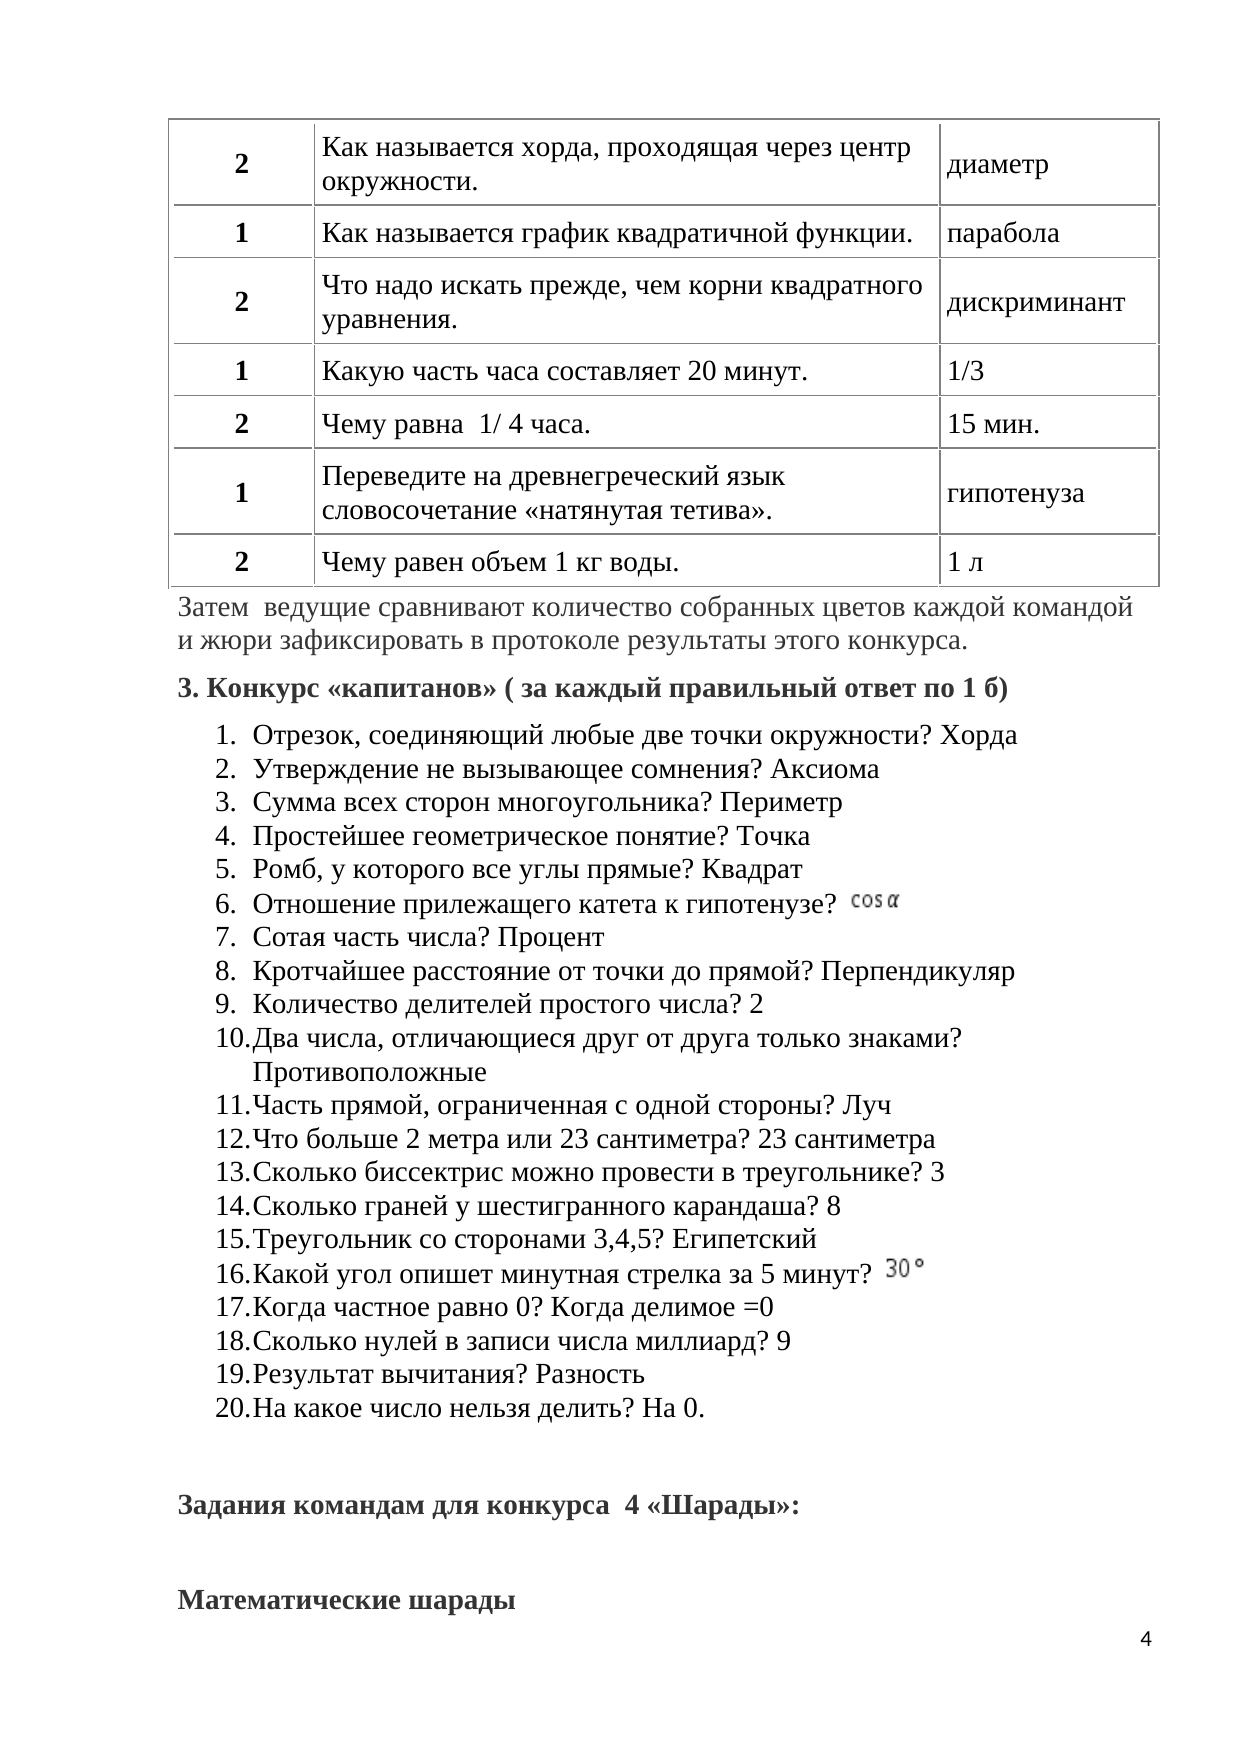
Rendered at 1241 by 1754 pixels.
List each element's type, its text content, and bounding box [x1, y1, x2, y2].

table_cell 1 [171, 343, 312, 395]
list Ромб, у которого все углы прямые? Квадрат [215, 852, 1152, 885]
table_cell 1/3 [941, 343, 1159, 395]
table_cell парабола [941, 204, 1159, 256]
table_cell Как называется хорда, проходящая через центр окружности. [314, 120, 939, 204]
list Результат вычитания? Разность [215, 1356, 1152, 1390]
list Какой угол опишет минутная стрелка за 5 минут? [215, 1255, 1152, 1289]
list На какое число нельзя делить? На 0. [215, 1390, 1152, 1423]
table_cell 15 мин. [939, 395, 1159, 447]
list Простейшее геометрическое понятие? Точка [215, 818, 1152, 852]
table_cell диаметр [939, 122, 1158, 204]
list Треугольник со сторонами 3,4,5? Египетский [215, 1221, 1152, 1255]
table_cell 2 [169, 395, 314, 447]
list Сколько биссектрис можно провести в треугольнике? 3 [215, 1154, 1152, 1188]
list Что больше 2 метра или 23 сантиметра? 23 сантиметра [215, 1121, 1152, 1154]
table_cell Чему равен объем 1 кг воды. [314, 537, 939, 586]
table_cell 2 [171, 256, 312, 342]
list Когда частное равно 0? Когда делимое =0 [215, 1289, 1152, 1323]
text Математические шарады [177, 1582, 1152, 1616]
list Два числа, отличающиеся друг от друга только знаками? Противоположные [215, 1020, 1152, 1087]
table_cell Какую часть часа составляет 20 минут. [315, 346, 938, 395]
list Кротчайшее расстояние от точки до прямой? Перпендикуляр [215, 953, 1152, 987]
table_cell 2 [171, 122, 314, 204]
list Часть прямой, ограниченная с одной стороны? Луч [215, 1087, 1152, 1121]
table_cell Как называется график квадратичной функции. [315, 208, 938, 256]
table_cell 1 [171, 204, 312, 256]
table_cell 1 л [939, 533, 1159, 586]
text Задания командам для конкурса 4 «Шарады»: [177, 1487, 1152, 1520]
list Отношение прилежащего катета к гипотенузе? [215, 885, 1152, 919]
table_cell гипотенуза [941, 447, 1159, 533]
picture [879, 1255, 930, 1284]
list Количество делителей простого числа? 2 [215, 987, 1152, 1020]
list Утверждение не вызывающее сомнения? Аксиома [215, 751, 1152, 784]
table_cell Что надо искать прежде, чем корни квадратного уравнения. [315, 260, 938, 342]
table_cell 1 [171, 447, 312, 533]
list Сумма всех сторон многоугольника? Периметр [215, 784, 1152, 818]
text 3. Конкурс «капитанов» ( за каждый правильный ответ по 1 б) [177, 670, 1152, 703]
list Сколько нулей в записи числа миллиард? 9 [215, 1323, 1152, 1356]
picture [844, 885, 909, 914]
table_cell дискриминант [941, 256, 1159, 342]
table_cell 2 [171, 533, 314, 586]
list Отрезок, соединяющий любые две точки окружности? Хорда [215, 717, 1152, 751]
table_cell Переведите на древнегреческий язык словосочетание «натянутая тетива». [315, 451, 938, 533]
text Затем ведущие сравнивают количество собранных цветов каждой командой и жюри зафиксировать в протоколе результаты этого конкурса. [177, 589, 1152, 656]
table_cell Чему равна 1/ 4 часа. [315, 398, 938, 447]
list Сколько граней у шестигранного карандаша? 8 [215, 1188, 1152, 1221]
list Сотая часть числа? Процент [215, 919, 1152, 953]
